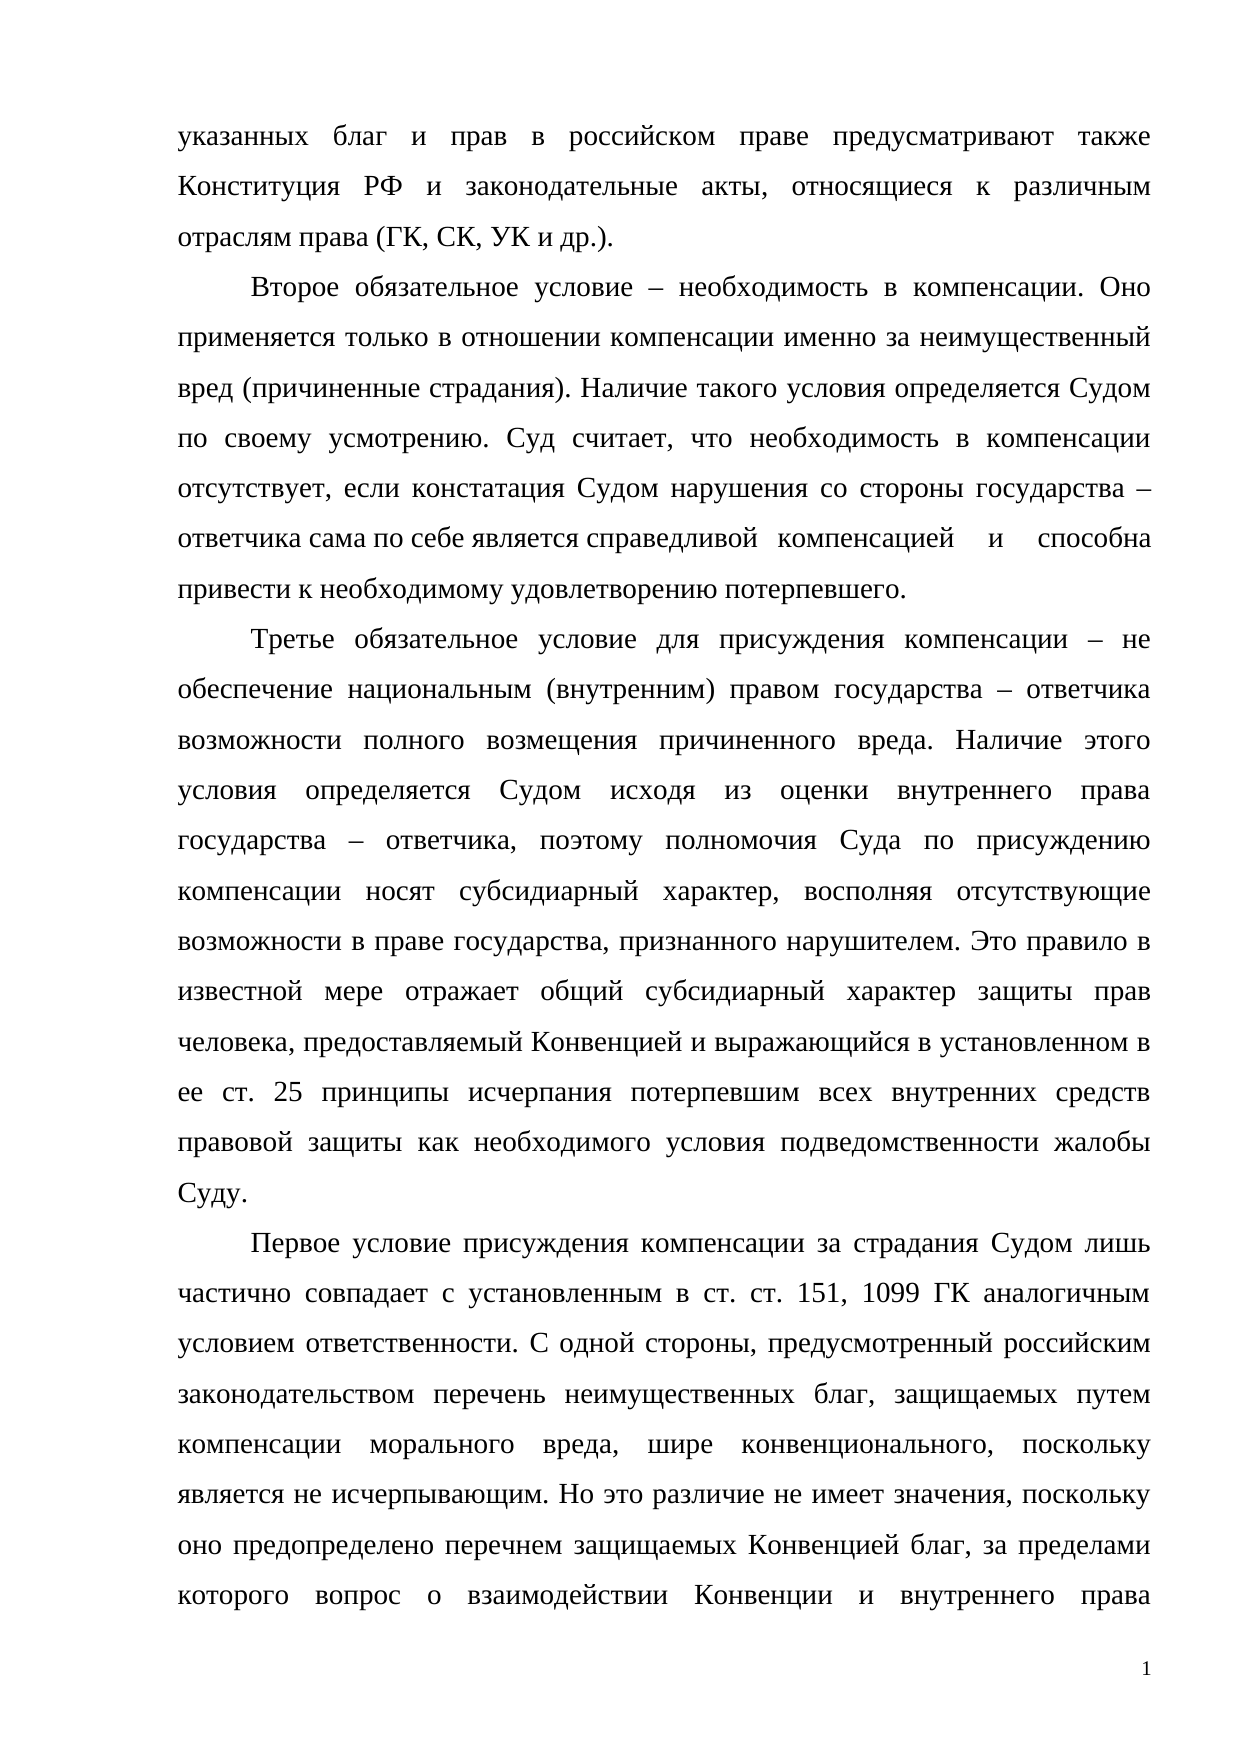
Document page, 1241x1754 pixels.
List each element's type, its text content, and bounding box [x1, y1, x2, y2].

text Второе обязательное условие – необходимость в компенсации. Оно применяется только в отношении компенсации именно за неимущественный вред (причиненные страдания). Наличие такого условия определяется Судом по своему усмотрению. Суд считает, что необходимость в компенсации отсутствует, если констатация Судом нарушения со стороны государства – ответчика сама по себе является справедливой компенсацией и способна привести к необходимому удовлетворению потерпевшего. [177, 269, 1152, 604]
text Третье обязательное условие для присуждения компенсации – не обеспечение национальным (внутренним) правом государства – ответчика возможности полного возмещения причиненного вреда. Наличие этого условия определяется Судом исходя из оценки внутреннего права государства – ответчика, поэтому полномочия Суда по присуждению компенсации носят субсидиарный характер, восполняя отсутствующие возможности в праве государства, признанного нарушителем. Это правило в известной мере отражает общий субсидиарный характер защиты прав человека, предоставляемый Конвенцией и выражающийся в установленном в ее ст. 25 принципы исчерпания потерпевшим всех внутренних средств правовой защиты как необходимого условия подведомственности жалобы Суду. [177, 621, 1152, 1208]
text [177, 118, 1152, 252]
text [177, 1225, 1152, 1611]
